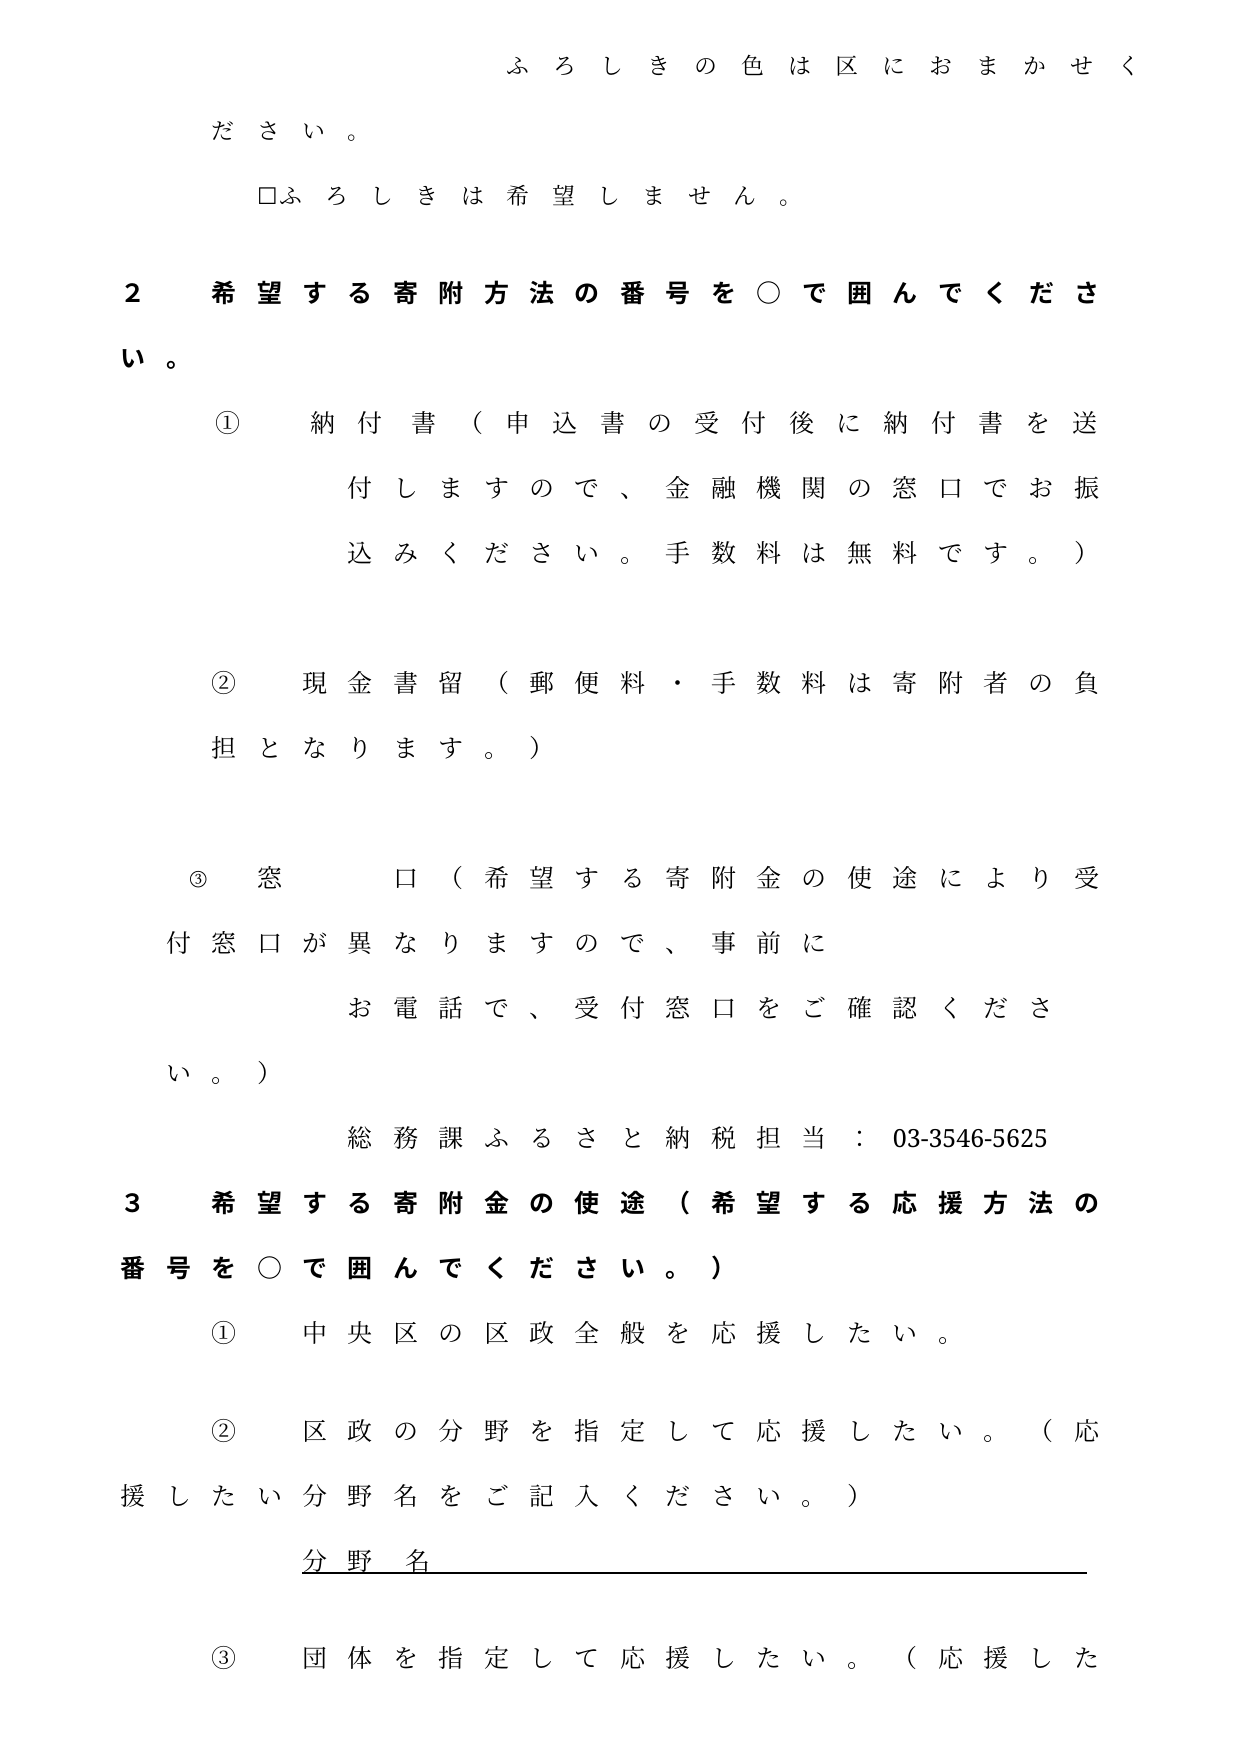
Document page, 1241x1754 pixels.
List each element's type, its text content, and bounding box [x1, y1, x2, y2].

text ① 中央区の区政全般を応援したい。 [121, 1299, 1120, 1364]
text 分野名 [121, 1527, 1120, 1592]
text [121, 1624, 1120, 1689]
text ① 納付書（申込書の受付後に納付書を送付しますので、金融機関の窓口でお振込みください。手数料は無料です。） [121, 389, 1120, 584]
text ③ 窓 口（希望する寄附金の使途により受付窓口が異なりますので、事前に [143, 844, 1120, 974]
text ② 現金書留（郵便料・手数料は寄附者の負担となります。） [121, 649, 1120, 779]
text ２ 希望する寄附方法の番号を○で囲んでください。 [121, 259, 1120, 389]
text ふろしきは希望しません。 [121, 162, 1120, 227]
text お電話で、受付窓口をご確認ください。） [143, 974, 1120, 1104]
text ３ 希望する寄附金の使途（希望する応援方法の番号を○で囲んでください。） [121, 1169, 1120, 1299]
text ふろしきの色は区におまかせください。 [189, 32, 1164, 162]
text ② 区政の分野を指定して応援したい。（応援したい分野名をご記入ください。） [121, 1397, 1120, 1527]
text 総務課ふるさと納税担当：03-3546-5625 [143, 1104, 1120, 1169]
